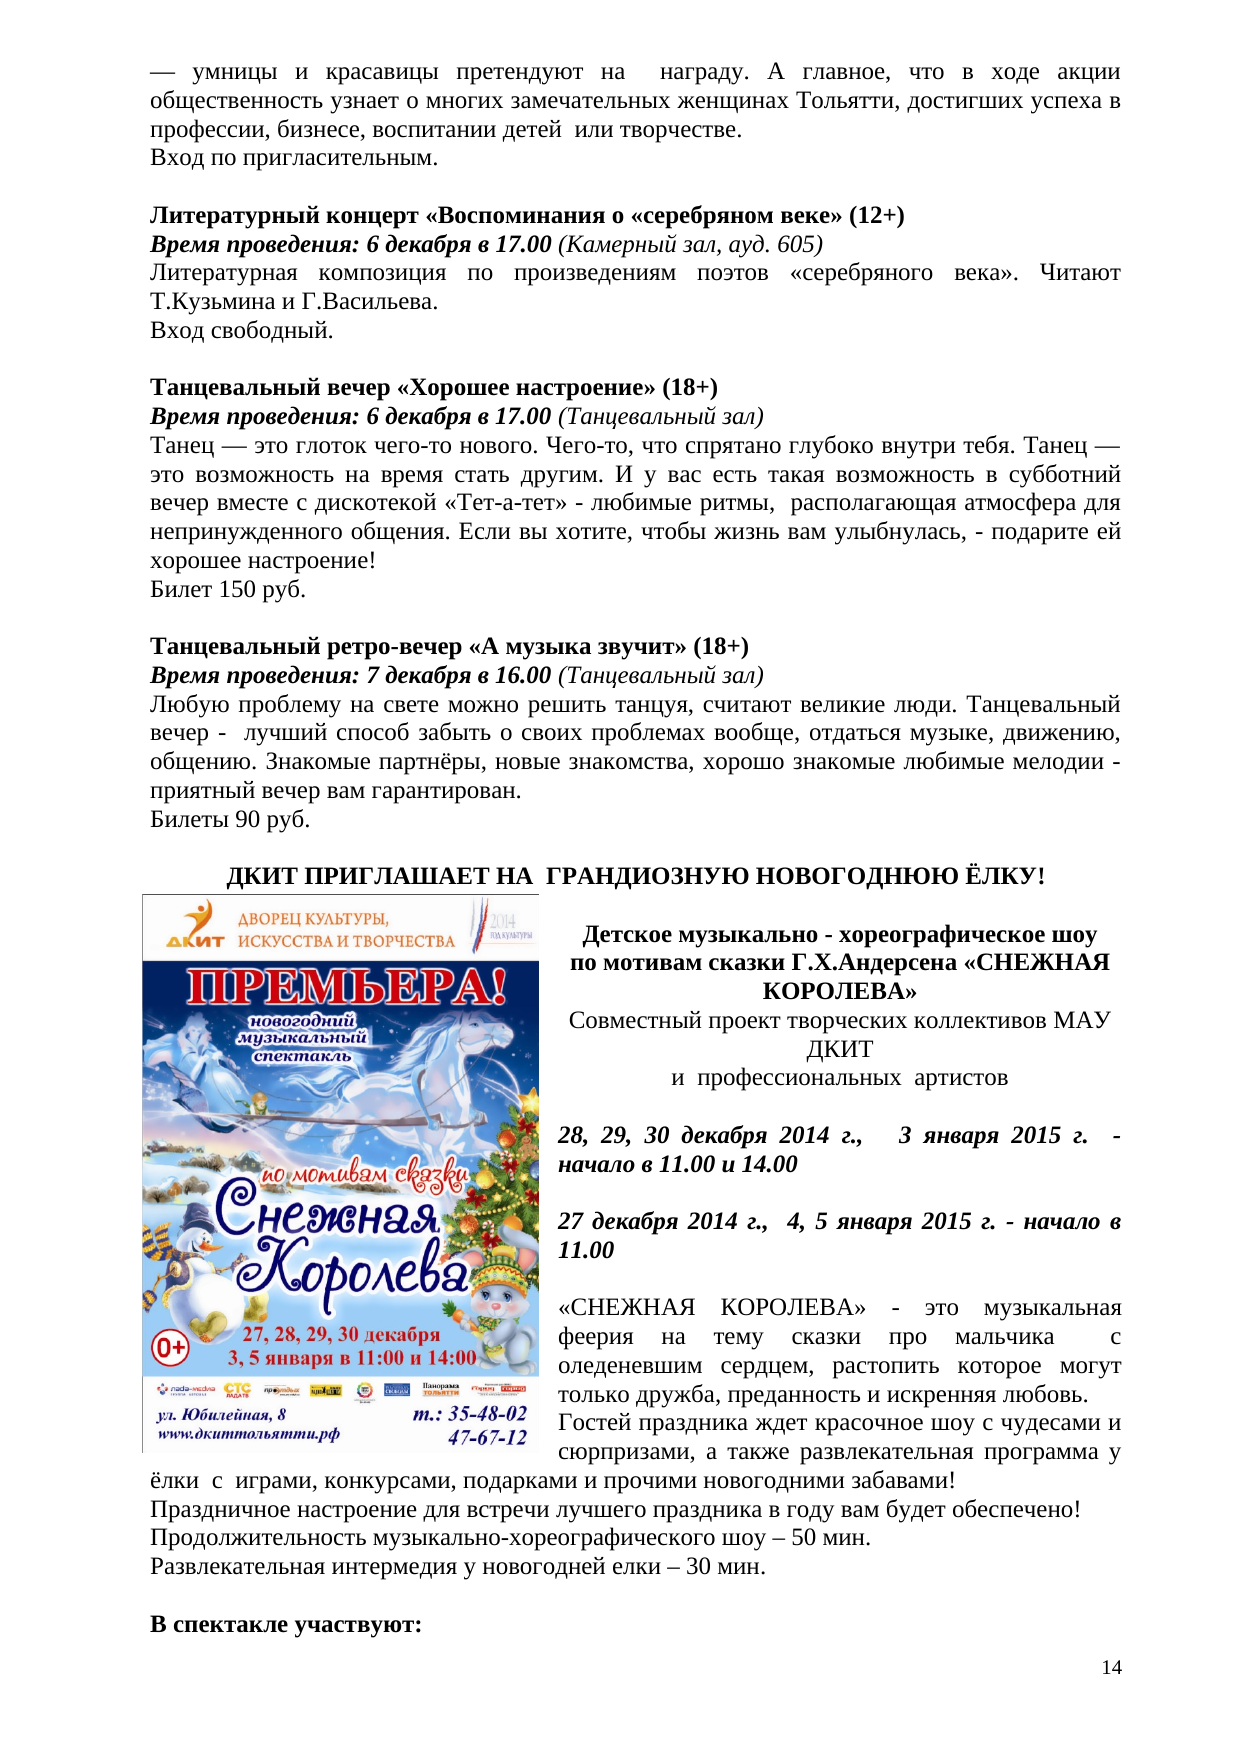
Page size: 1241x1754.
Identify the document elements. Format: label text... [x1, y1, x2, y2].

picture [142, 894, 539, 1451]
text Вход свободный. [150, 315, 1122, 344]
text 28, 29, 30 декабря 2014 г., 3 января 2015 г. - начало в 11.00 и 14.00 [539, 1120, 1122, 1177]
text Билеты 90 руб. [150, 804, 1122, 832]
text Продолжительность музыкально-хореографического шоу – 50 мин. [150, 1522, 1122, 1551]
text Детское музыкально - хореографическое шоу [539, 919, 1122, 947]
text и профессиональных артистов [539, 1062, 1122, 1091]
text Литературный концерт «Воспоминания о «серебряном веке» (12+) [150, 200, 1122, 229]
text Время проведения: 7 декабря в 16.00 (Танцевальный зал) [150, 660, 1122, 689]
text Танцевальный вечер «Хорошее настроение» (18+) [150, 372, 1122, 401]
text 27 декабря 2014 г., 4, 5 января 2015 г. - начало в 11.00 [539, 1206, 1122, 1264]
text Вход по пригласительным. [150, 142, 1122, 171]
text Время проведения: 6 декабря в 17.00 (Танцевальный зал) [150, 401, 1122, 430]
text «СНЕЖНАЯ КОРОЛЕВА» - это музыкальная феерия на тему сказки про мальчика с оледеневшим сердцем, растопить которое могут только дружба, преданность и искренняя любовь. [539, 1292, 1122, 1407]
text Гостей праздника ждет красочное шоу с чудесами и сюрпризами, а также развлекательная программа у ёлки с играми, конкурсами, подарками и прочими новогодними забавами! [150, 1407, 1122, 1494]
text Литературная композиция по произведениям поэтов «серебряного века». Читают Т.Кузьмина и Г.Васильева. [150, 257, 1122, 315]
text по мотивам сказки Г.Х.Андерсена «СНЕЖНАЯ КОРОЛЕВА» [539, 947, 1122, 1005]
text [150, 56, 1122, 142]
text Танцевальный ретро-вечер «А музыка звучит» (18+) [150, 631, 1122, 660]
text Танец — это глоток чего-то нового. Чего-то, что спрятано глубоко внутри тебя. Танец — это возможность на время стать другим. И у вас есть такая возможность в субботний вечер вместе с дискотекой «Тет-а-тет» - любимые ритмы, располагающая атмосфера для непринужденного общения. Если вы хотите, чтобы жизнь вам улыбнулась, - подарите ей хорошее настроение! [150, 430, 1122, 574]
text Любую проблему на свете можно решить танцуя, считают великие люди. Танцевальный вечер - лучший способ забыть о своих проблемах вообще, отдаться музыке, движению, общению. Знакомые партнёры, новые знакомства, хорошо знакомые любимые мелодии - приятный вечер вам гарантирован. [150, 689, 1122, 804]
text ДКИТ ПРИГЛАШАЕТ НА ГРАНДИОЗНУЮ НОВОГОДНЮЮ ЁЛКУ! [150, 861, 1122, 890]
text Совместный проект творческих коллективов МАУ ДКИТ [539, 1005, 1122, 1062]
text Билет 150 руб. [150, 574, 1122, 602]
text Развлекательная интермедия у новогодней елки – 30 мин. [150, 1551, 1122, 1580]
text Праздничное настроение для встречи лучшего праздника в году вам будет обеспечено! [150, 1494, 1122, 1522]
text В спектакле участвуют: [150, 1609, 1122, 1637]
text Время проведения: 6 декабря в 17.00 (Камерный зал, ауд. 605) [150, 229, 1122, 257]
